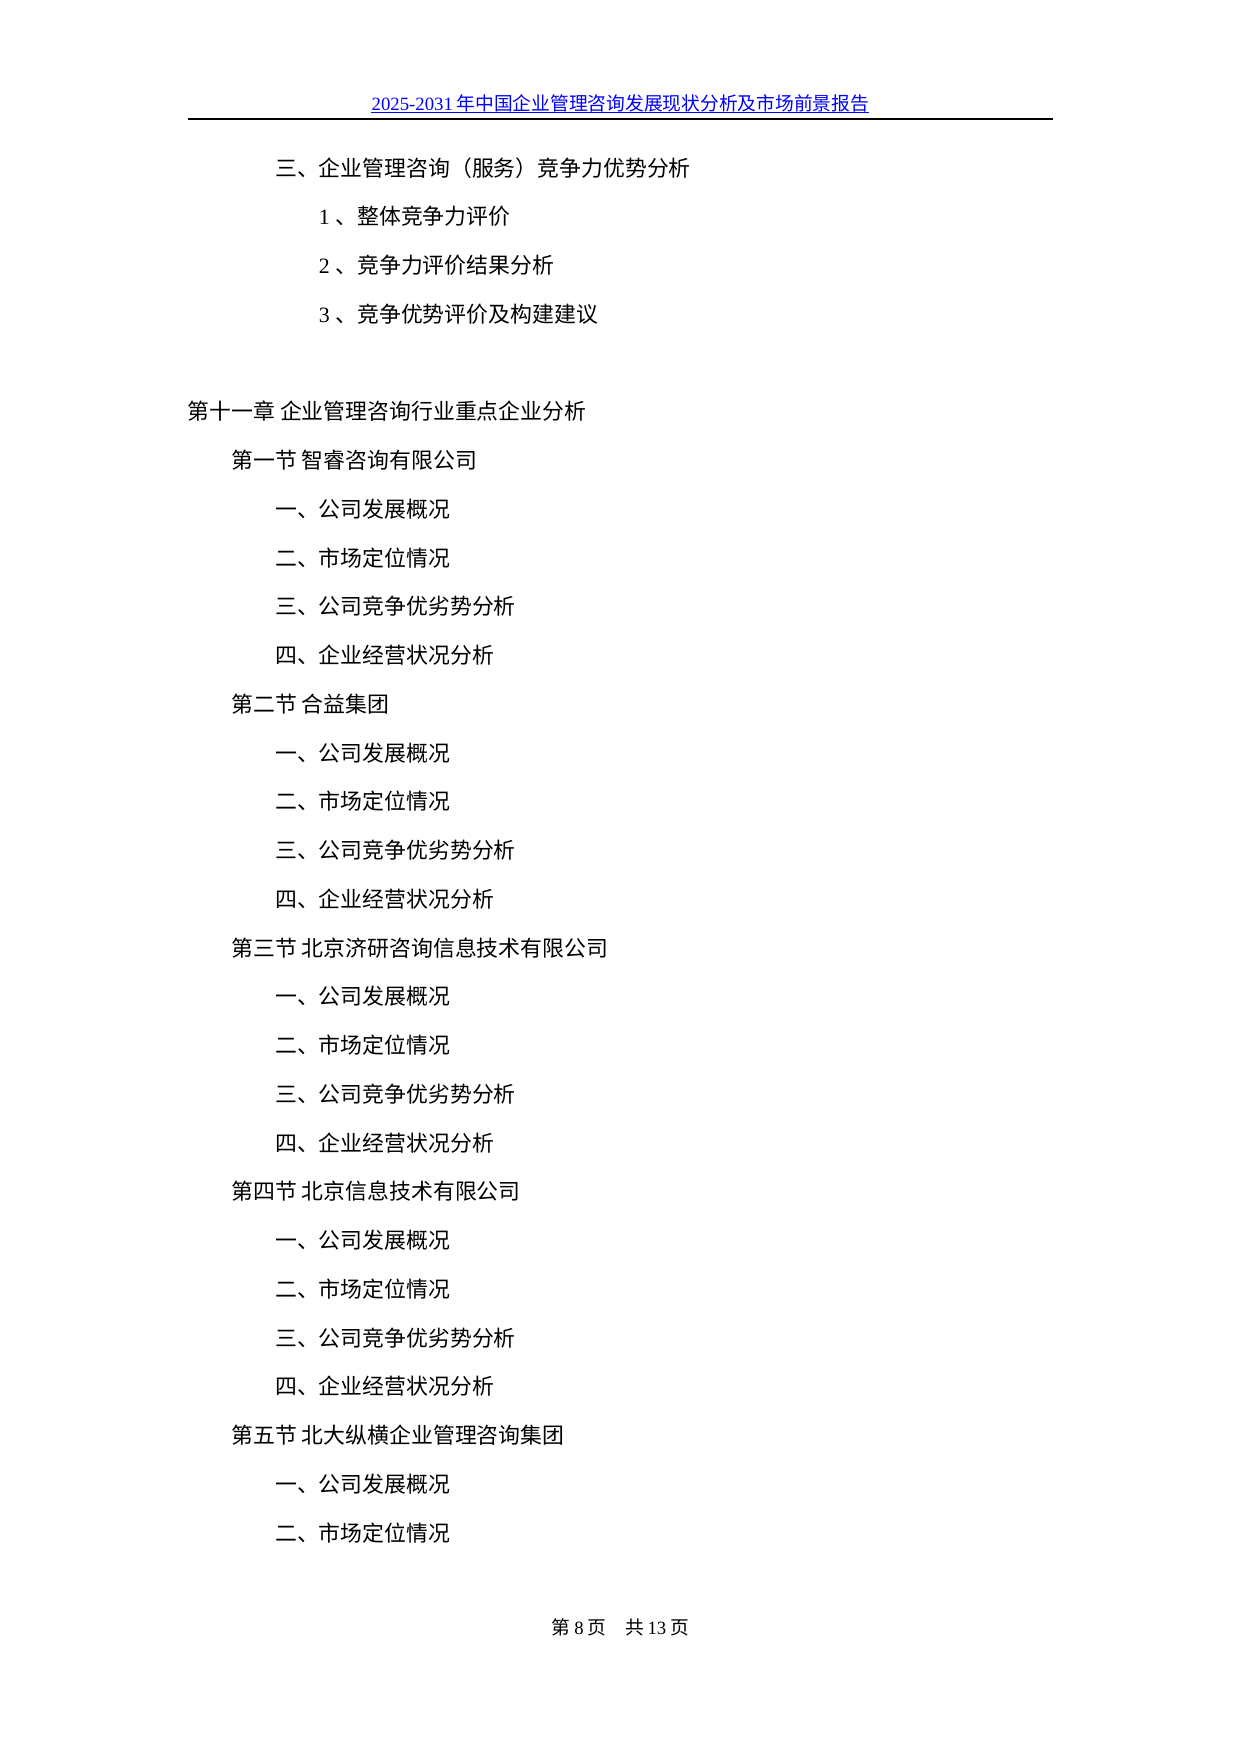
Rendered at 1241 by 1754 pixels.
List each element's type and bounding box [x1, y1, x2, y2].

text [187, 150, 1053, 1548]
